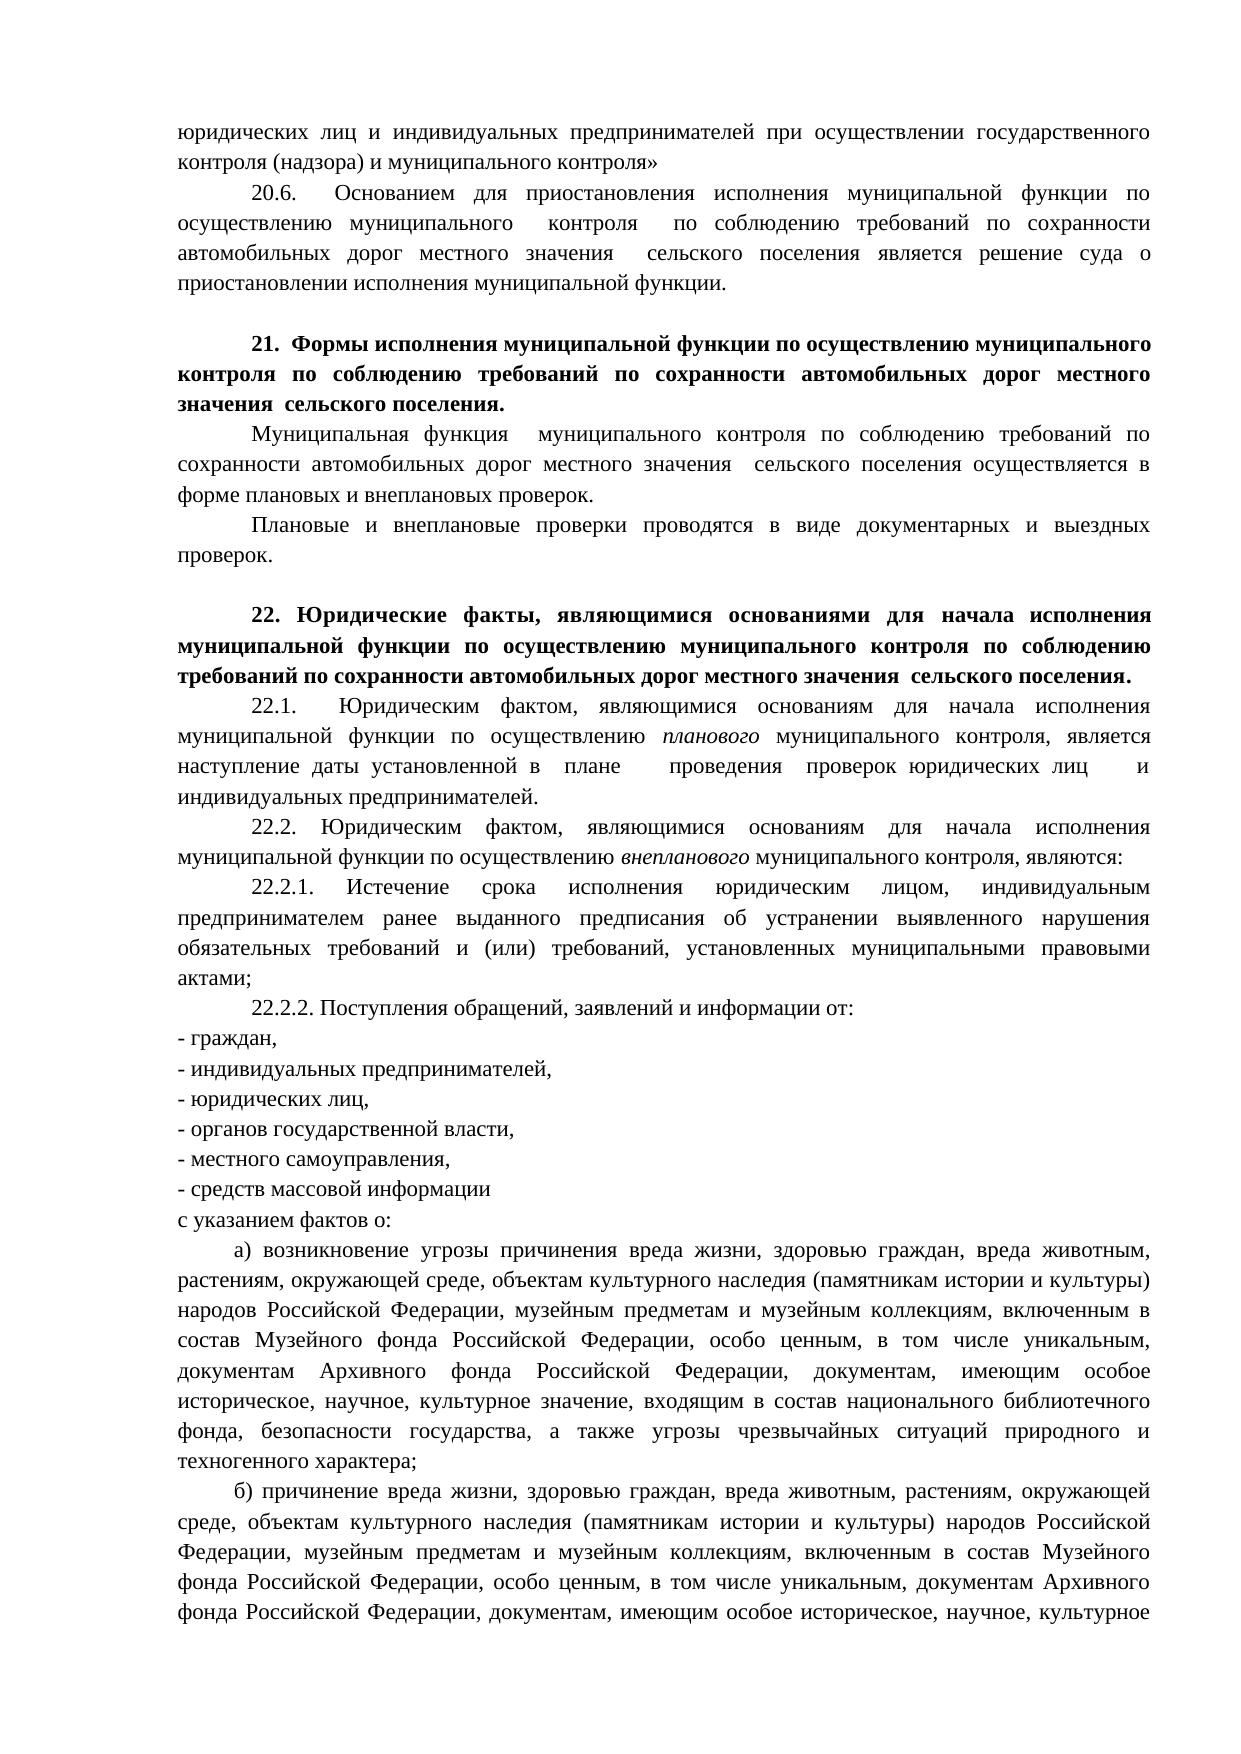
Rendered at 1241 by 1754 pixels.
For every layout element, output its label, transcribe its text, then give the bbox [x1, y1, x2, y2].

text - юридических лиц, [177, 1085, 1152, 1111]
text с указанием фактов о: [177, 1206, 1152, 1232]
text а) возникновение угрозы причинения вреда жизни, здоровью граждан, вреда животным, растениям, окружающей среде, объектам культурного наследия (памятникам истории и культуры) народов Российской Федерации, музейным предметам и музейным коллекциям, включенным в состав Музейного фонда Российской Федерации, особо ценным, в том числе уникальным, документам Архивного фонда Российской Федерации, документам, имеющим особое историческое, научное, культурное значение, входящим в состав национального библиотечного фонда, безопасности государства, а также угрозы чрезвычайных ситуаций природного и техногенного характера; [177, 1236, 1152, 1474]
text 22.1. Юридическим фактом, являющимися основаниям для начала исполнения муниципальной функции по осуществлению планового муниципального контроля, является наступление даты установленной в плане проведения проверок юридических лиц и индивидуальных предпринимателей. [177, 692, 1152, 809]
text 22. Юридические факты, являющимися основаниями для начала исполнения муниципальной функции по осуществлению муниципального контроля по соблюдению требований по сохранности автомобильных дорог местного значения сельского поселения. [177, 601, 1152, 688]
text Муниципальная функция муниципального контроля по соблюдению требований по сохранности автомобильных дорог местного значения сельского поселения осуществляется в форме плановых и внеплановых проверок. [177, 420, 1152, 507]
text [177, 118, 1152, 175]
text 22.2.1. Истечение срока исполнения юридическим лицом, индивидуальным предпринимателем ранее выданного предписания об устранении выявленного нарушения обязательных требований и (или) требований, установленных муниципальными правовыми актами; [177, 873, 1152, 990]
text 21. Формы исполнения муниципальной функции по осуществлению муниципального контроля по соблюдению требований по сохранности автомобильных дорог местного значения сельского поселения. [177, 329, 1152, 416]
text 20.6. Основанием для приостановления исполнения муниципальной функции по осуществлению муниципального контроля по соблюдению требований по сохранности автомобильных дорог местного значения сельского поселения является решение суда о приостановлении исполнения муниципальной функции. [177, 178, 1152, 296]
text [177, 1477, 1152, 1625]
text Плановые и внеплановые проверки проводятся в виде документарных и выездных проверок. [177, 511, 1152, 567]
text - средств массовой информации [177, 1175, 1152, 1202]
text 22.2.2. Поступления обращений, заявлений и информации от: [177, 994, 1152, 1021]
text - индивидуальных предпринимателей, [177, 1054, 1152, 1081]
text 22.2. Юридическим фактом, являющимися основаниям для начала исполнения муниципальной функции по осуществлению внепланового муниципального контроля, являются: [177, 813, 1152, 869]
text - граждан, [177, 1024, 1152, 1051]
text - местного самоуправления, [177, 1145, 1152, 1172]
text - органов государственной власти, [177, 1115, 1152, 1141]
